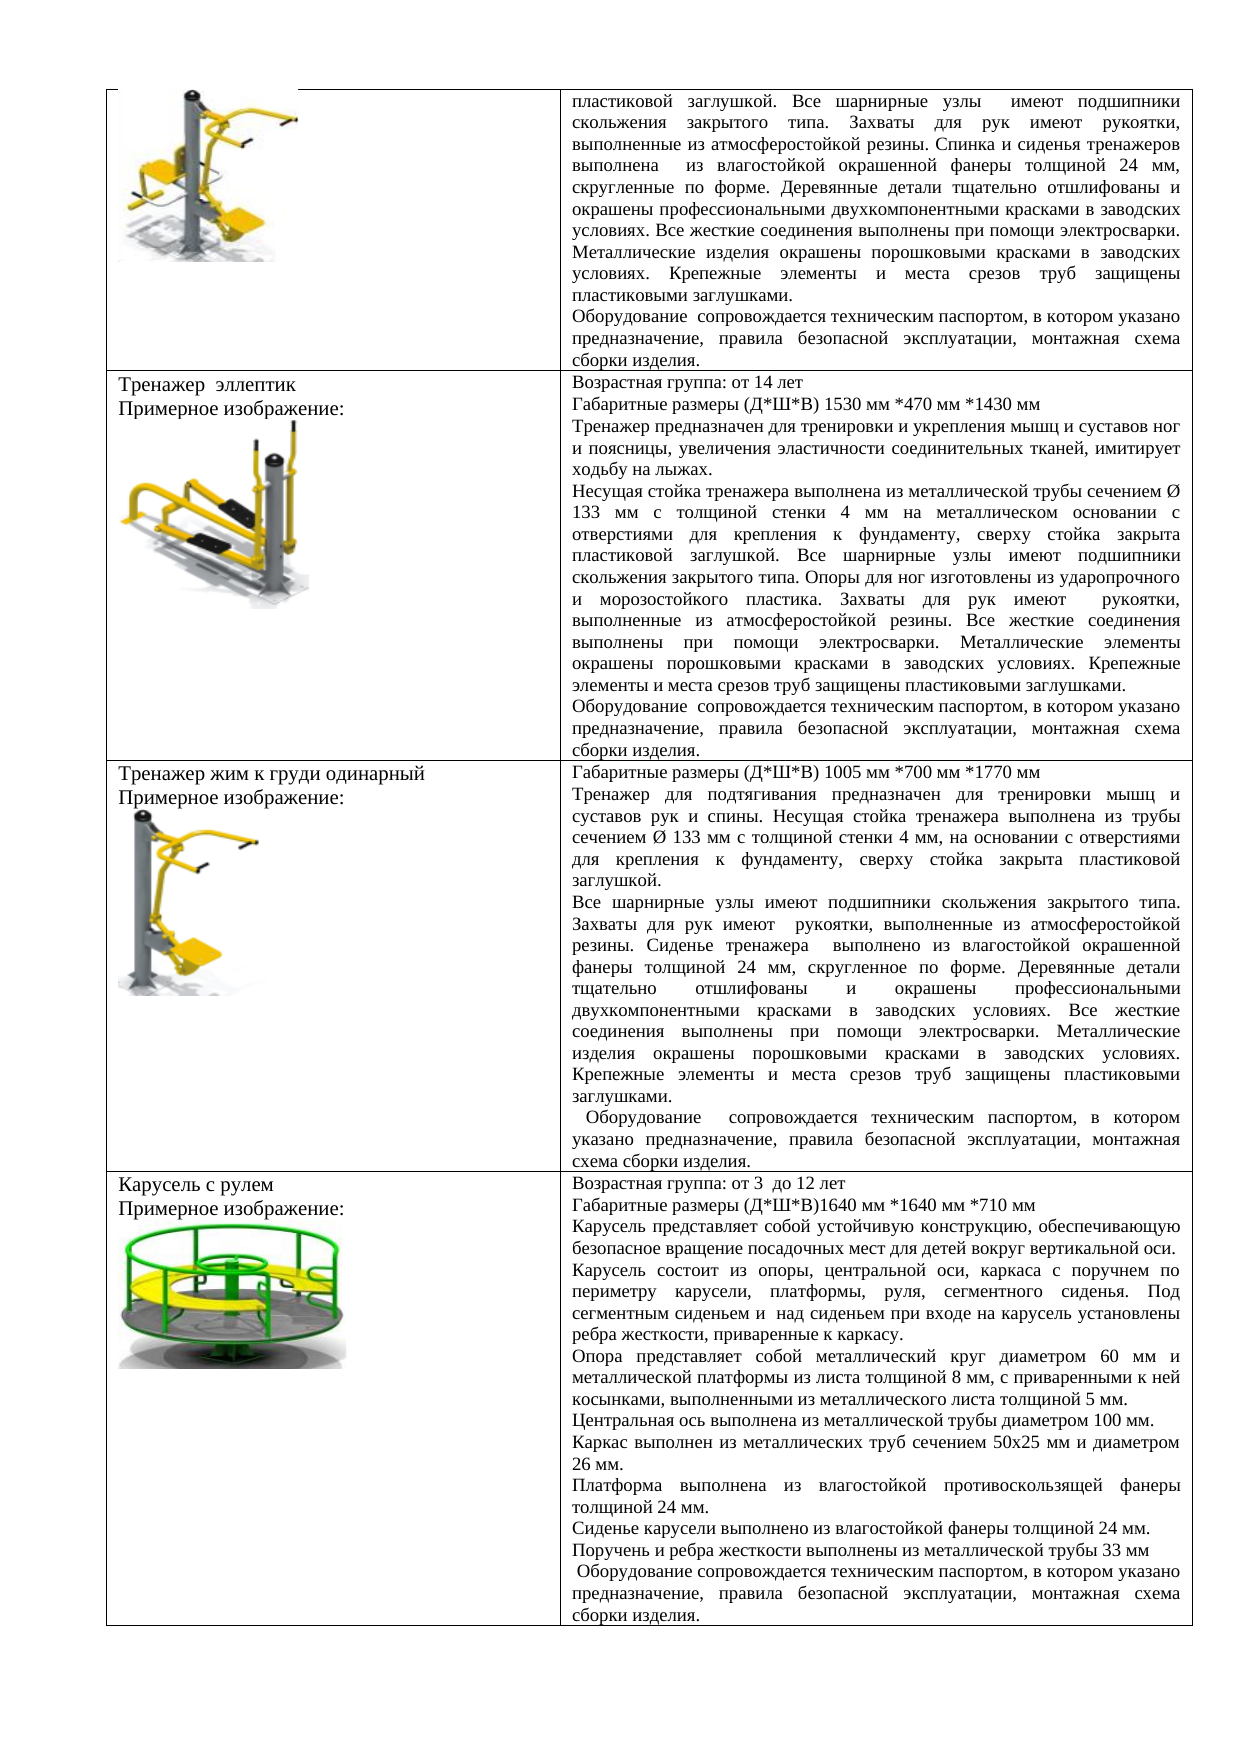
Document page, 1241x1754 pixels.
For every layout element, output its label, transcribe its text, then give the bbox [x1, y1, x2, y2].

picture [118, 1220, 347, 1369]
picture [118, 419, 309, 609]
table_cell Возрастная группа: от 14 лет Габаритные размеры (Д*Ш*В) 1530 мм *470 мм *1430 мм Тренажер предназначен для тренировки и укрепления мышц и суставов ног и поясницы, увеличения эластичности соединительных тканей, имитирует ходьбу на лыжах. Несущая стойка тренажера выполнена из металлической трубы сечением Ø 133 мм с толщиной стенки 4 мм на металлическом основании с отверстиями для крепления к фундаменту, сверху стойка закрыта пластиковой заглушкой. Все шарнирные узлы имеют подшипники скольжения закрытого типа. Опоры для ног изготовлены из ударопрочного и морозостойкого пластика. Захваты для рук имеют рукоятки, выполненные из атмосферостойкой резины. Все жесткие соединения выполнены при помощи электросварки. Металлические элементы окрашены порошковыми красками в заводских условиях. Крепежные элементы и места срезов труб защищены пластиковыми заглушками. Оборудование сопровождается техническим паспортом, в котором указано предназначение, правила безопасной эксплуатации, монтажная схема сборки изделия. [561, 371, 1192, 760]
table_cell Карусель с рулем Примерное изображение: [107, 1172, 560, 1625]
table_cell Тренажер эллептик Примерное изображение: [107, 371, 560, 760]
picture [118, 89, 299, 262]
picture [118, 809, 269, 996]
table_cell Тренажер жим к груди одинарный Примерное изображение: [107, 761, 560, 1171]
table_cell Возрастная группа: от 3 до 12 лет Габаритные размеры (Д*Ш*В)1640 мм *1640 мм *710 мм Карусель представляет собой устойчивую конструкцию, обеспечивающую безопасное вращение посадочных мест для детей вокруг вертикальной оси. Карусель состоит из опоры, центральной оси, каркаса с поручнем по периметру карусели, платформы, руля, сегментного сиденья. Под сегментным сиденьем и над сиденьем при входе на карусель установлены ребра жесткости, приваренные к каркасу. Опора представляет собой металлический круг диаметром 60 мм и металлической платформы из листа толщиной 8 мм, с приваренными к ней косынками, выполненными из металлического листа толщиной 5 мм. Центральная ось выполнена из металлической трубы диаметром 100 мм. Каркас выполнен из металлических труб сечением 50х25 мм и диаметром 26 мм. Платформа выполнена из влагостойкой противоскользящей фанеры толщиной 24 мм. Сиденье карусели выполнено из влагостойкой фанеры толщиной 24 мм. Поручень и ребра жесткости выполнены из металлической трубы 33 мм Оборудование сопровождается техническим паспортом, в котором указано предназначение, правила безопасной эксплуатации, монтажная схема сборки изделия. [561, 1172, 1192, 1625]
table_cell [561, 90, 1192, 370]
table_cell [107, 90, 560, 370]
table_cell Габаритные размеры (Д*Ш*В) 1005 мм *700 мм *1770 мм Тренажер для подтягивания предназначен для тренировки мышц и суставов рук и спины. Несущая стойка тренажера выполнена из трубы сечением Ø 133 мм с толщиной стенки 4 мм, на основании с отверстиями для крепления к фундаменту, сверху стойка закрыта пластиковой заглушкой. Все шарнирные узлы имеют подшипники скольжения закрытого типа. Захваты для рук имеют рукоятки, выполненные из атмосферостойкой резины. Сиденье тренажера выполнено из влагостойкой окрашенной фанеры толщиной 24 мм, скругленное по форме. Деревянные детали тщательно отшлифованы и окрашены профессиональными двухкомпонентными красками в заводских условиях. Все жесткие соединения выполнены при помощи электросварки. Металлические изделия окрашены порошковыми красками в заводских условиях. Крепежные элементы и места срезов труб защищены пластиковыми заглушками. Оборудование сопровождается техническим паспортом, в котором указано предназначение, правила безопасной эксплуатации, монтажная схема сборки изделия. [561, 761, 1192, 1171]
